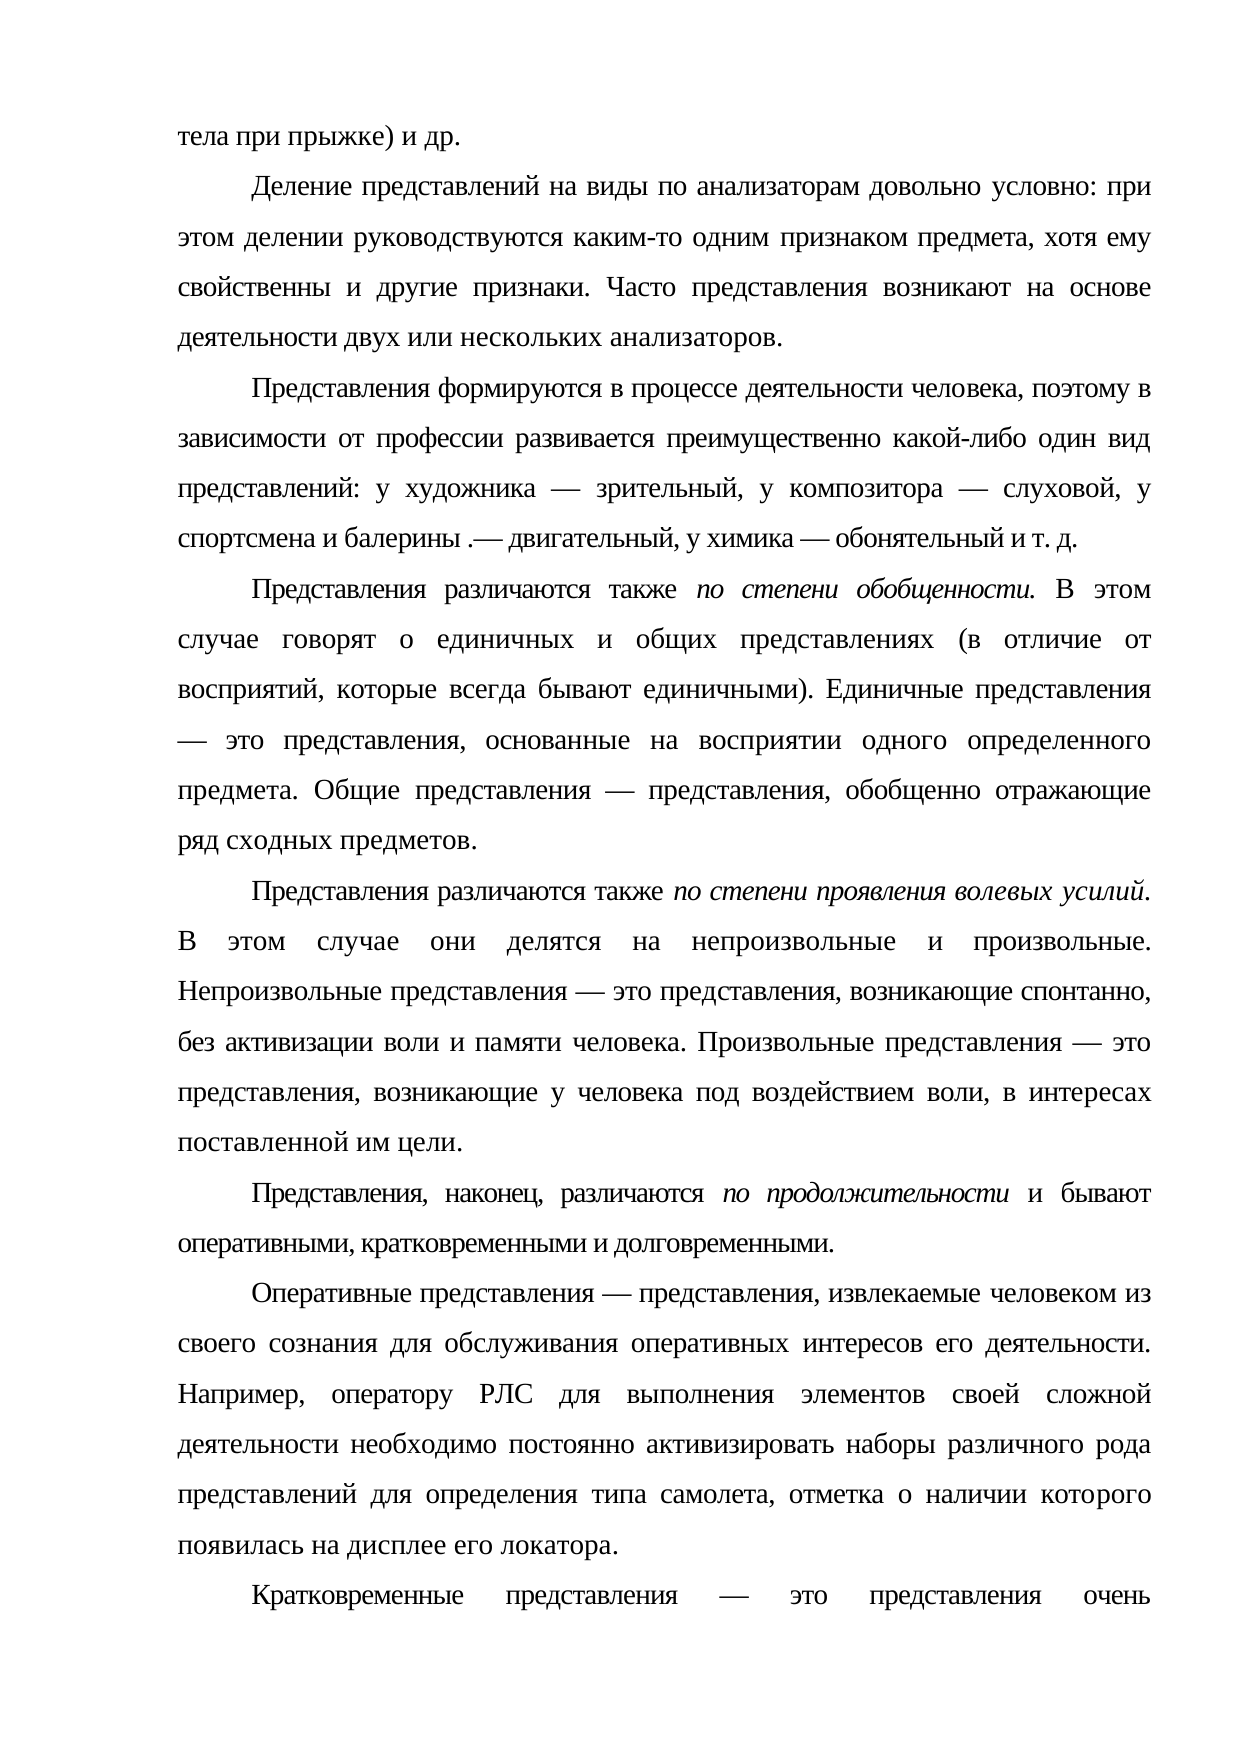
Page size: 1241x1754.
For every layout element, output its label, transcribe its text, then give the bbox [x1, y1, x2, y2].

text Представления, наконец, различаются по продолжительности и бывают оперативными, кратковременными и долговременными. [177, 1175, 1152, 1258]
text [177, 118, 1152, 152]
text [177, 1577, 1152, 1611]
text Деление представлений на виды по анализаторам довольно условно: при этом делении руководствуются каким-то одним признаком предмета, хотя ему свойственны и другие признаки. Часто представления возникают на основе деятельности двух или нескольких анализаторов. [177, 168, 1152, 353]
text Представления различаются также по степени проявления волевых усилий. В этом случае они делятся на непроизвольные и произвольные. Непроизвольные представления — это представления, возникающие спонтанно, без активизации воли и памяти человека. Произвольные представления — это представления, возникающие у человека под воздействием воли, в интересах поставленной им цели. [177, 873, 1152, 1158]
text Оперативные представления — представления, извлекаемые человеком из своего сознания для обслуживания оперативных интересов его деятельности. Например, оператору РЛС для выполнения элементов своей сложной деятельности необходимо постоянно активизировать наборы различного рода представлений для определения типа самолета, отметка о наличии которого появилась на дисплее его локатора. [177, 1275, 1152, 1560]
text Представления различаются также по степени обобщенности. В этом случае говорят о единичных и общих представлениях (в отличие от восприятий, которые всегда бывают единичными). Единичные представления — это представления, основанные на восприятии одного определенного предмета. Общие представления — представления, обобщенно отражающие ряд сходных предметов. [177, 571, 1152, 856]
text Представления формируются в процессе деятельности человека, поэтому в зависимости от профессии развивается преимущественно какой-либо один вид представлений: у художника — зрительный, у композитора — слуховой, у спортсмена и балерины .— двигательный, у химика — обонятельный и т. д. [177, 370, 1152, 554]
